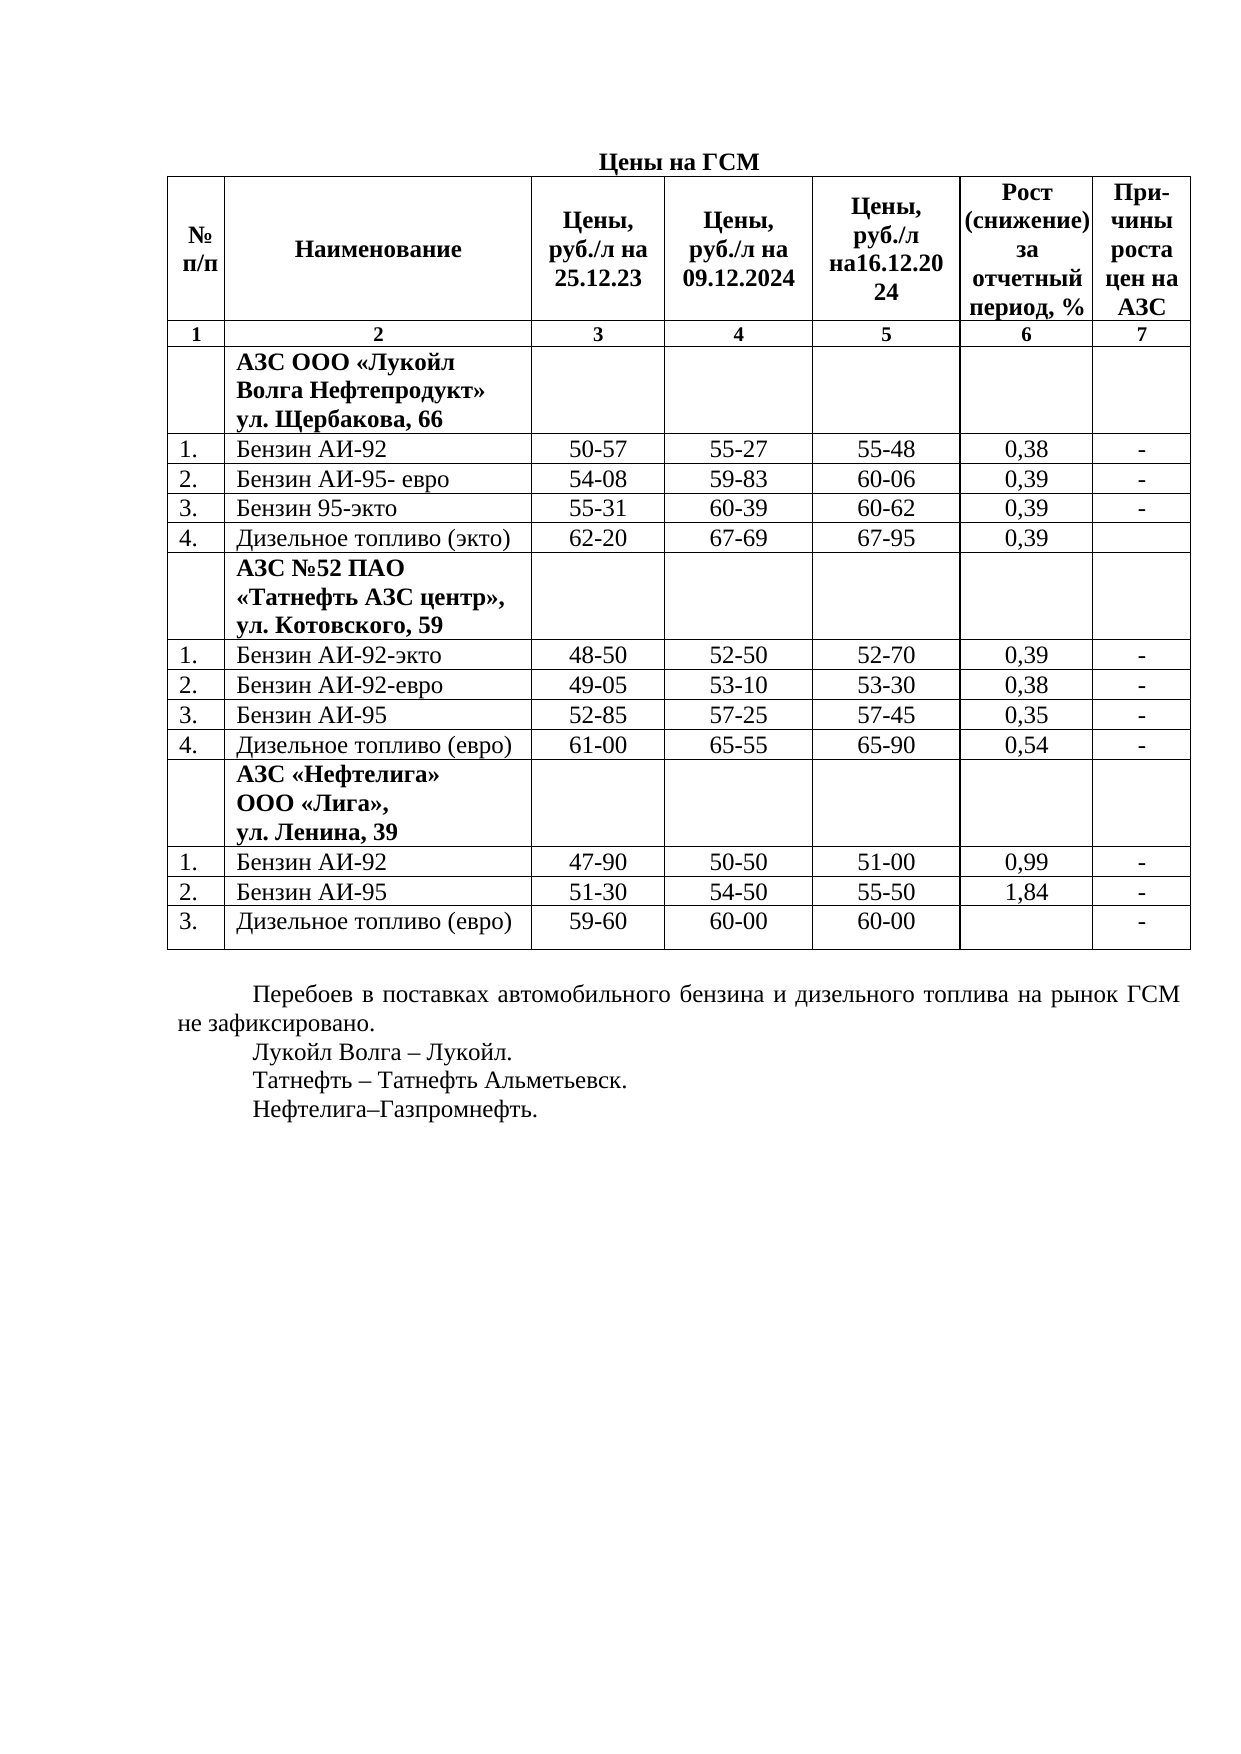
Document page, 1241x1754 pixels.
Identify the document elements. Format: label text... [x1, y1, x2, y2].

table_cell Дизельное топливо (экто) [225, 523, 531, 552]
table_cell [1093, 760, 1190, 846]
table_cell 60-06 [813, 464, 959, 492]
table_cell [665, 347, 812, 433]
table_cell 67-95 [813, 523, 959, 552]
table_header Наименование [225, 177, 531, 320]
table_cell [1093, 523, 1190, 552]
table_cell 62-20 [532, 523, 664, 552]
table_cell 57-25 [665, 700, 812, 729]
table_cell 0,39 [961, 494, 1092, 522]
table_cell [665, 553, 812, 639]
table_cell [168, 553, 224, 639]
table_cell 2 [225, 321, 531, 346]
table_cell АЗС №52 ПАО «Татнефть АЗС центр», ул. Котовского, 59 [225, 553, 531, 639]
table_cell 48-50 [532, 640, 664, 669]
table_cell Бензин 95-экто [225, 494, 531, 522]
table_cell 59-60 [532, 906, 664, 949]
text Нефтелига–Газпромнефть. [177, 1094, 1181, 1123]
table_cell [532, 760, 664, 846]
table_cell 51-30 [532, 877, 664, 905]
table_cell 2. [168, 877, 224, 905]
table_cell [961, 347, 1092, 433]
table_cell - [1093, 700, 1190, 729]
table_cell [961, 553, 1092, 639]
table_cell 0,54 [961, 730, 1092, 758]
table_cell [665, 760, 812, 846]
table_cell 55-48 [813, 434, 959, 463]
table_header Цены, руб./л на 09.12.2024 [665, 177, 812, 320]
table_cell 67-69 [665, 523, 812, 552]
table_cell 52-85 [532, 700, 664, 729]
table_header № п/п [168, 177, 224, 320]
table_cell 49-05 [532, 670, 664, 699]
table_cell 53-30 [813, 670, 959, 699]
table_cell [168, 347, 224, 433]
table_cell - [1093, 730, 1190, 758]
table_cell Бензин АИ-95 [225, 877, 531, 905]
table_cell 0,38 [961, 670, 1092, 699]
table_cell Бензин АИ-95- евро [225, 464, 531, 492]
table_header Рост (снижение) за отчетный период, % [961, 177, 1092, 320]
table_header Цены, руб./л на16.12.2024 [813, 177, 959, 320]
table_cell 50-50 [665, 847, 812, 876]
table_cell [961, 906, 1092, 949]
table_cell 51-00 [813, 847, 959, 876]
table_cell - [1093, 640, 1190, 669]
table_cell 1 [168, 321, 224, 346]
table_cell 59-83 [665, 464, 812, 492]
table_cell 0,35 [961, 700, 1092, 729]
table_header Цены, руб./л на 25.12.23 [532, 177, 664, 320]
table_cell 53-10 [665, 670, 812, 699]
table_cell 1,84 [961, 877, 1092, 905]
table_cell 0,38 [961, 434, 1092, 463]
table_cell - [1093, 906, 1190, 949]
table_cell Бензин АИ-92-евро [225, 670, 531, 699]
table_cell [961, 760, 1092, 846]
table_cell - [1093, 670, 1190, 699]
table_cell Бензин АИ-92 [225, 847, 531, 876]
table_cell 55-27 [665, 434, 812, 463]
table_cell 60-39 [665, 494, 812, 522]
table_header При-чины роста цен на АЗС [1093, 177, 1190, 320]
table_cell 65-90 [813, 730, 959, 758]
table_cell 61-00 [532, 730, 664, 758]
table_cell 52-70 [813, 640, 959, 669]
table_cell АЗС ООО «Лукойл Волга Нефтепродукт» ул. Щербакова, 66 [225, 347, 531, 433]
table_cell [1093, 553, 1190, 639]
table_cell 7 [1093, 321, 1190, 346]
table_cell Бензин АИ-92 [225, 434, 531, 463]
table_cell 4. [168, 523, 224, 552]
table_cell 2. [168, 464, 224, 492]
table_cell 1. [168, 847, 224, 876]
table_cell 65-55 [665, 730, 812, 758]
text Татнефть – Татнефть Альметьевск. [177, 1065, 1181, 1094]
table_cell АЗС «Нефтелига» ООО «Лига», ул. Ленина, 39 [225, 760, 531, 846]
table_cell 0,99 [961, 847, 1092, 876]
table_cell 4 [665, 321, 812, 346]
table_cell [168, 760, 224, 846]
table_cell 0,39 [961, 464, 1092, 492]
table_cell - [1093, 464, 1190, 492]
table_cell 60-62 [813, 494, 959, 522]
table_cell 3. [168, 906, 224, 949]
table_cell 2. [168, 670, 224, 699]
table_cell - [1093, 877, 1190, 905]
text Цены на ГСМ [177, 147, 1181, 176]
table_cell 55-31 [532, 494, 664, 522]
table_cell [532, 347, 664, 433]
table_cell Бензин АИ-95 [225, 700, 531, 729]
table_cell 55-50 [813, 877, 959, 905]
table_cell 47-90 [532, 847, 664, 876]
table_cell 0,39 [961, 523, 1092, 552]
table_cell Дизельное топливо (евро) [225, 906, 531, 949]
table_cell - [1093, 494, 1190, 522]
table_cell Дизельное топливо (евро) [225, 730, 531, 758]
table_cell [813, 553, 959, 639]
text Перебоев в поставках автомобильного бензина и дизельного топлива на рынок ГСМ не зафиксировано. [177, 979, 1181, 1037]
table_cell 57-45 [813, 700, 959, 729]
table_cell 60-00 [813, 906, 959, 949]
table_cell 6 [961, 321, 1092, 346]
table_cell [1093, 347, 1190, 433]
table_cell 3 [532, 321, 664, 346]
table_cell 1. [168, 640, 224, 669]
table_cell 5 [813, 321, 959, 346]
table_cell [813, 760, 959, 846]
table_cell 4. [168, 730, 224, 758]
table_cell - [1093, 847, 1190, 876]
table_cell 3. [168, 700, 224, 729]
table_cell 54-50 [665, 877, 812, 905]
table_cell 52-50 [665, 640, 812, 669]
table_cell [532, 553, 664, 639]
table_cell 50-57 [532, 434, 664, 463]
table_cell Бензин АИ-92-экто [225, 640, 531, 669]
table_cell - [1093, 434, 1190, 463]
table_cell 54-08 [532, 464, 664, 492]
table_cell 3. [168, 494, 224, 522]
table_cell 0,39 [961, 640, 1092, 669]
table_cell 1. [168, 434, 224, 463]
text Лукойл Волга – Лукойл. [177, 1037, 1181, 1065]
table_cell [813, 347, 959, 433]
table_cell 60-00 [665, 906, 812, 949]
